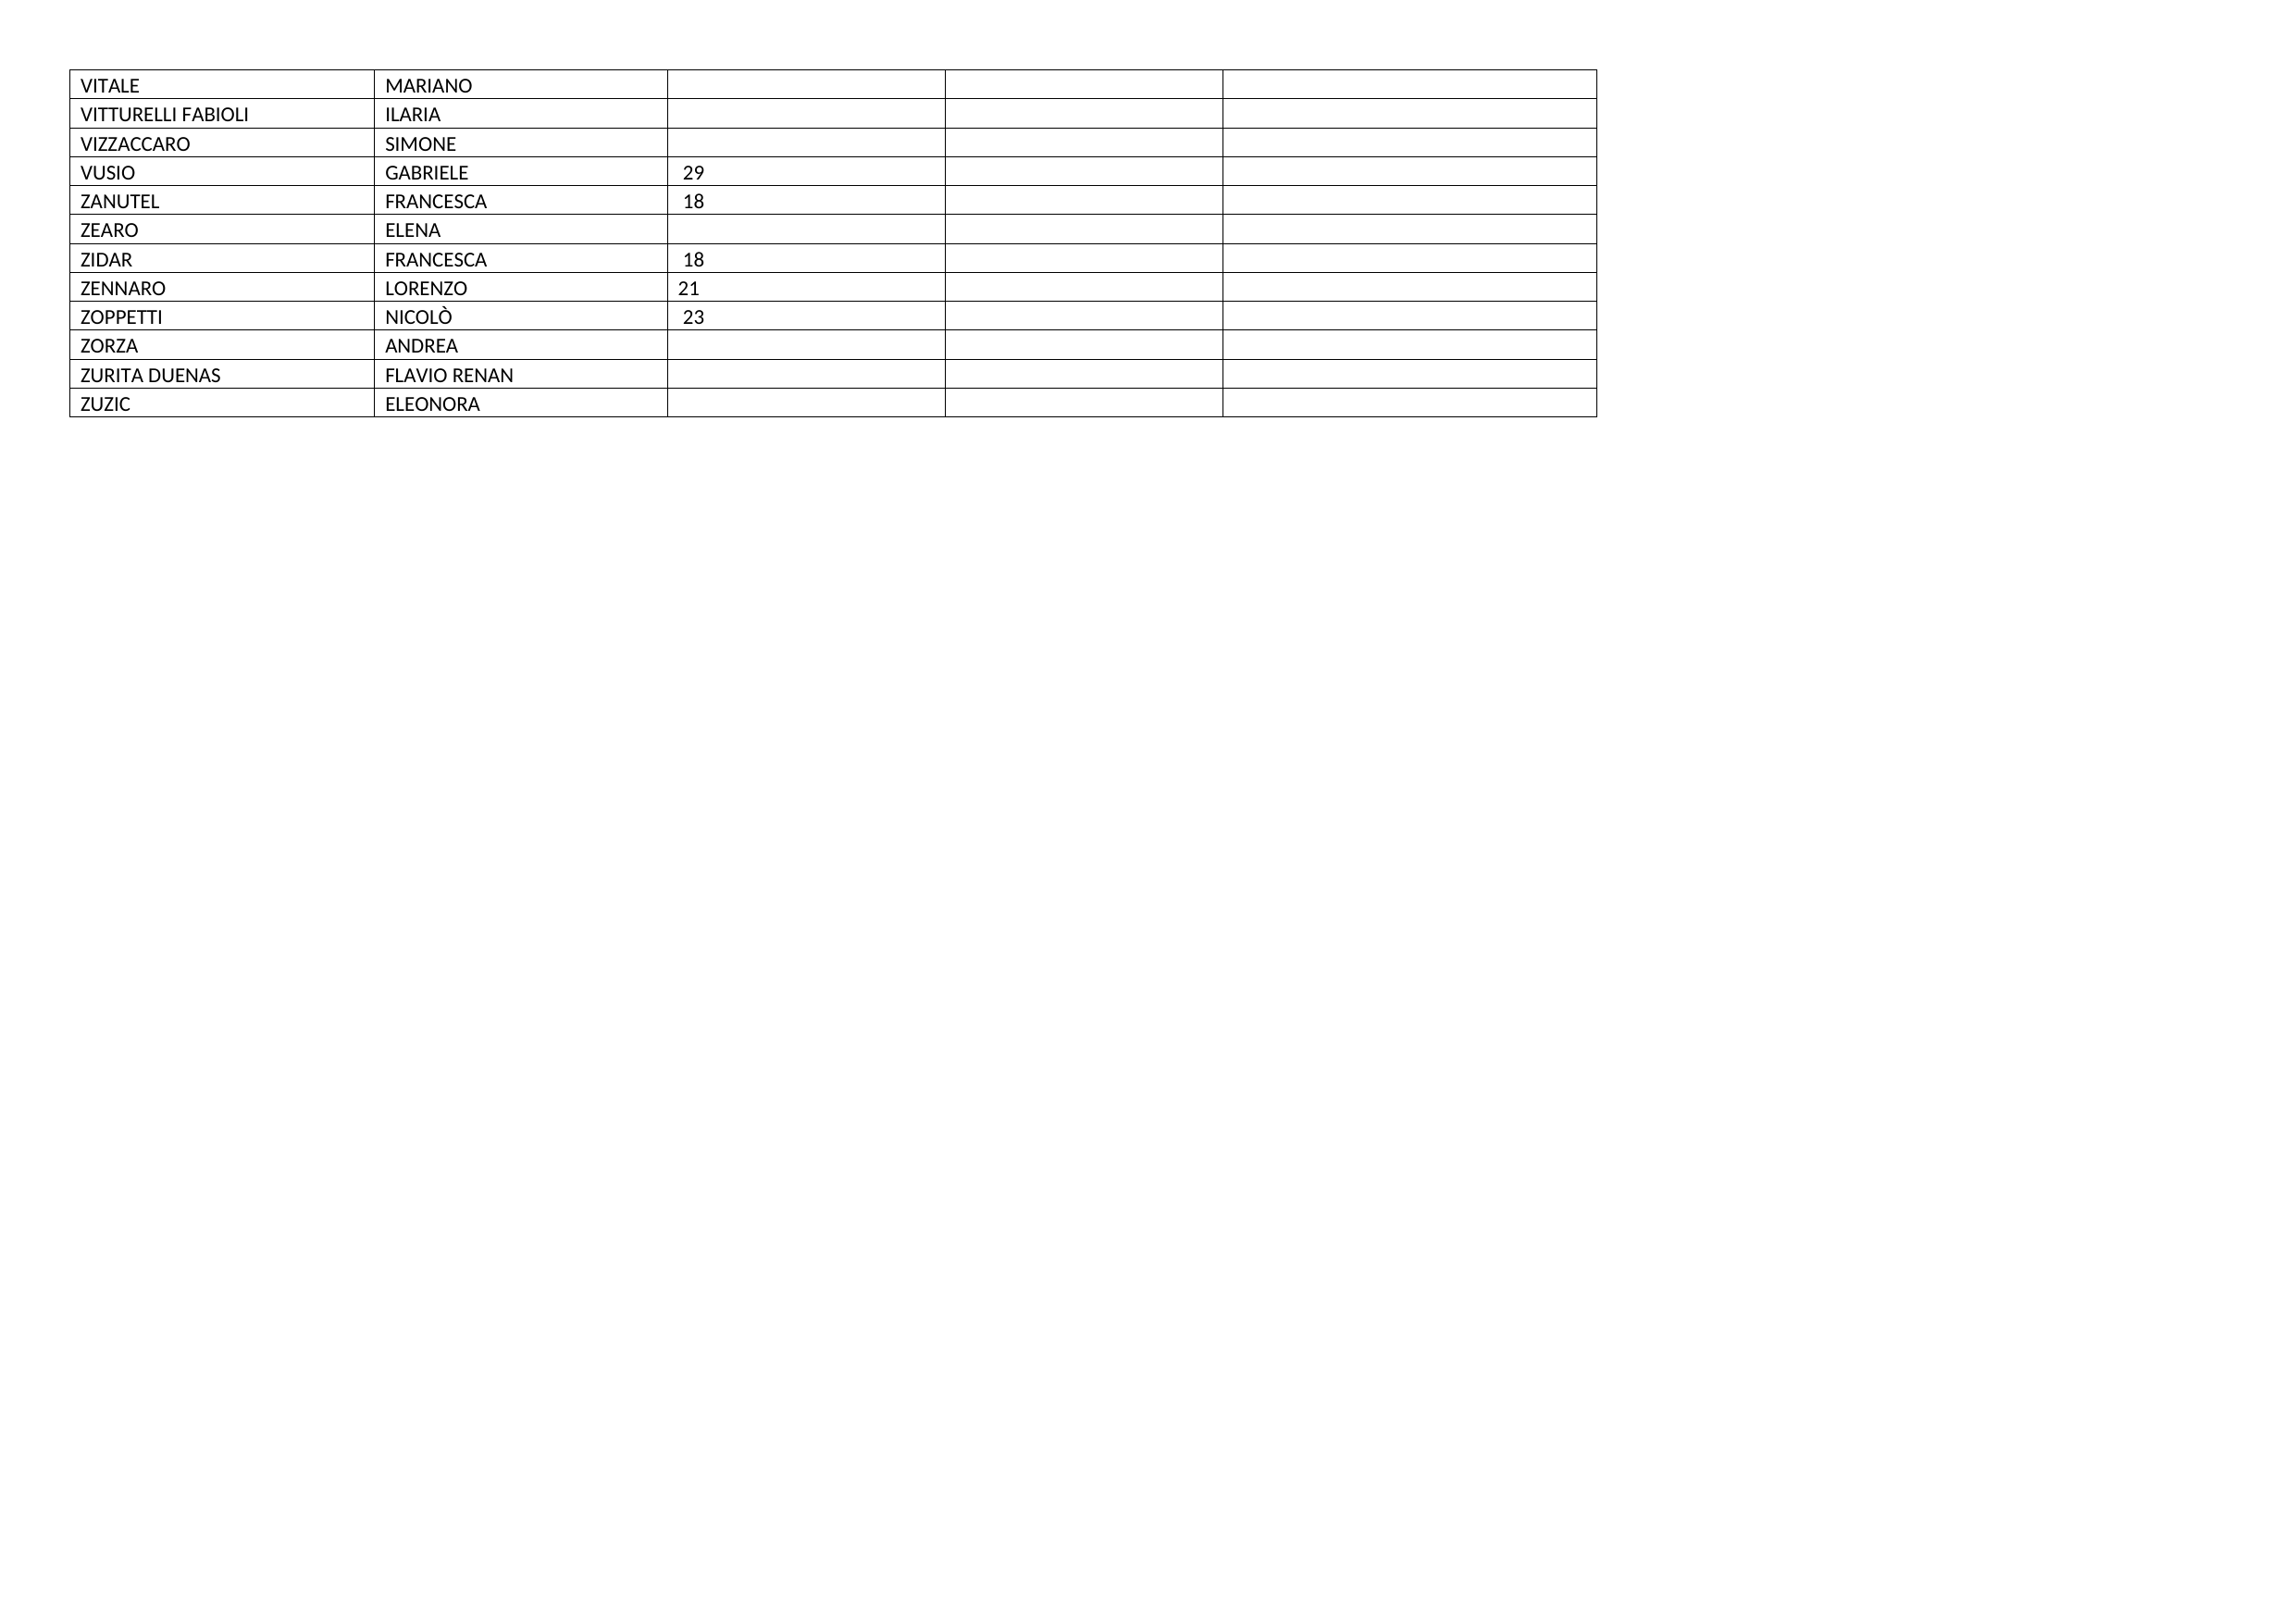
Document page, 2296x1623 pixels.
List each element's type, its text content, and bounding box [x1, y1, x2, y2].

table_cell 18 [668, 244, 945, 272]
table_cell ZEARO [70, 215, 374, 242]
table_cell ZUZIC [70, 389, 374, 416]
table_cell ELENA [375, 215, 667, 242]
table_cell [946, 99, 1222, 127]
table_cell [946, 302, 1222, 329]
table_cell [946, 389, 1222, 416]
table_cell ZENNARO [70, 273, 374, 301]
table_cell [1223, 70, 1596, 98]
table_cell [946, 244, 1222, 272]
table_cell [1223, 273, 1596, 301]
table_cell [668, 129, 945, 156]
table_cell [946, 129, 1222, 156]
table_cell VITTURELLI FABIOLI [70, 99, 374, 127]
table_cell [1223, 157, 1596, 185]
table_cell [946, 360, 1222, 388]
table_cell [1223, 330, 1596, 358]
table_cell GABRIELE [375, 157, 667, 185]
table_cell MARIANO [375, 70, 667, 98]
table_cell [1223, 186, 1596, 214]
table_cell [1223, 99, 1596, 127]
table_cell FRANCESCA [375, 244, 667, 272]
table_cell [1223, 244, 1596, 272]
table_cell ZOPPETTI [70, 302, 374, 329]
table_cell [1223, 360, 1596, 388]
table_cell VIZZACCARO [70, 129, 374, 156]
table_cell [1223, 389, 1596, 416]
table_cell [946, 157, 1222, 185]
table_cell VITALE [70, 70, 374, 98]
table_cell [668, 70, 945, 98]
table_cell FLAVIO RENAN [375, 360, 667, 388]
table_cell LORENZO [375, 273, 667, 301]
table_cell ZORZA [70, 330, 374, 358]
table_cell [668, 389, 945, 416]
table_cell ILARIA [375, 99, 667, 127]
table_cell [946, 70, 1222, 98]
table_cell [946, 186, 1222, 214]
table_cell [1223, 129, 1596, 156]
table_cell ZIDAR [70, 244, 374, 272]
table_cell VUSIO [70, 157, 374, 185]
table_cell 29 [668, 157, 945, 185]
table_cell 21 [668, 273, 945, 301]
table_cell [1223, 215, 1596, 242]
table_cell [1223, 302, 1596, 329]
table_cell ZANUTEL [70, 186, 374, 214]
table_cell ELEONORA [375, 389, 667, 416]
table_cell NICOLÒ [375, 302, 667, 329]
table_cell [668, 99, 945, 127]
table_cell [668, 330, 945, 358]
table_cell [946, 330, 1222, 358]
table_cell [668, 360, 945, 388]
table_cell SIMONE [375, 129, 667, 156]
table_cell [946, 273, 1222, 301]
table_cell ANDREA [375, 330, 667, 358]
table_cell FRANCESCA [375, 186, 667, 214]
table_cell 23 [668, 302, 945, 329]
table_cell [668, 215, 945, 242]
table_cell [946, 215, 1222, 242]
table_cell 18 [668, 186, 945, 214]
table_cell ZURITA DUENAS [70, 360, 374, 388]
